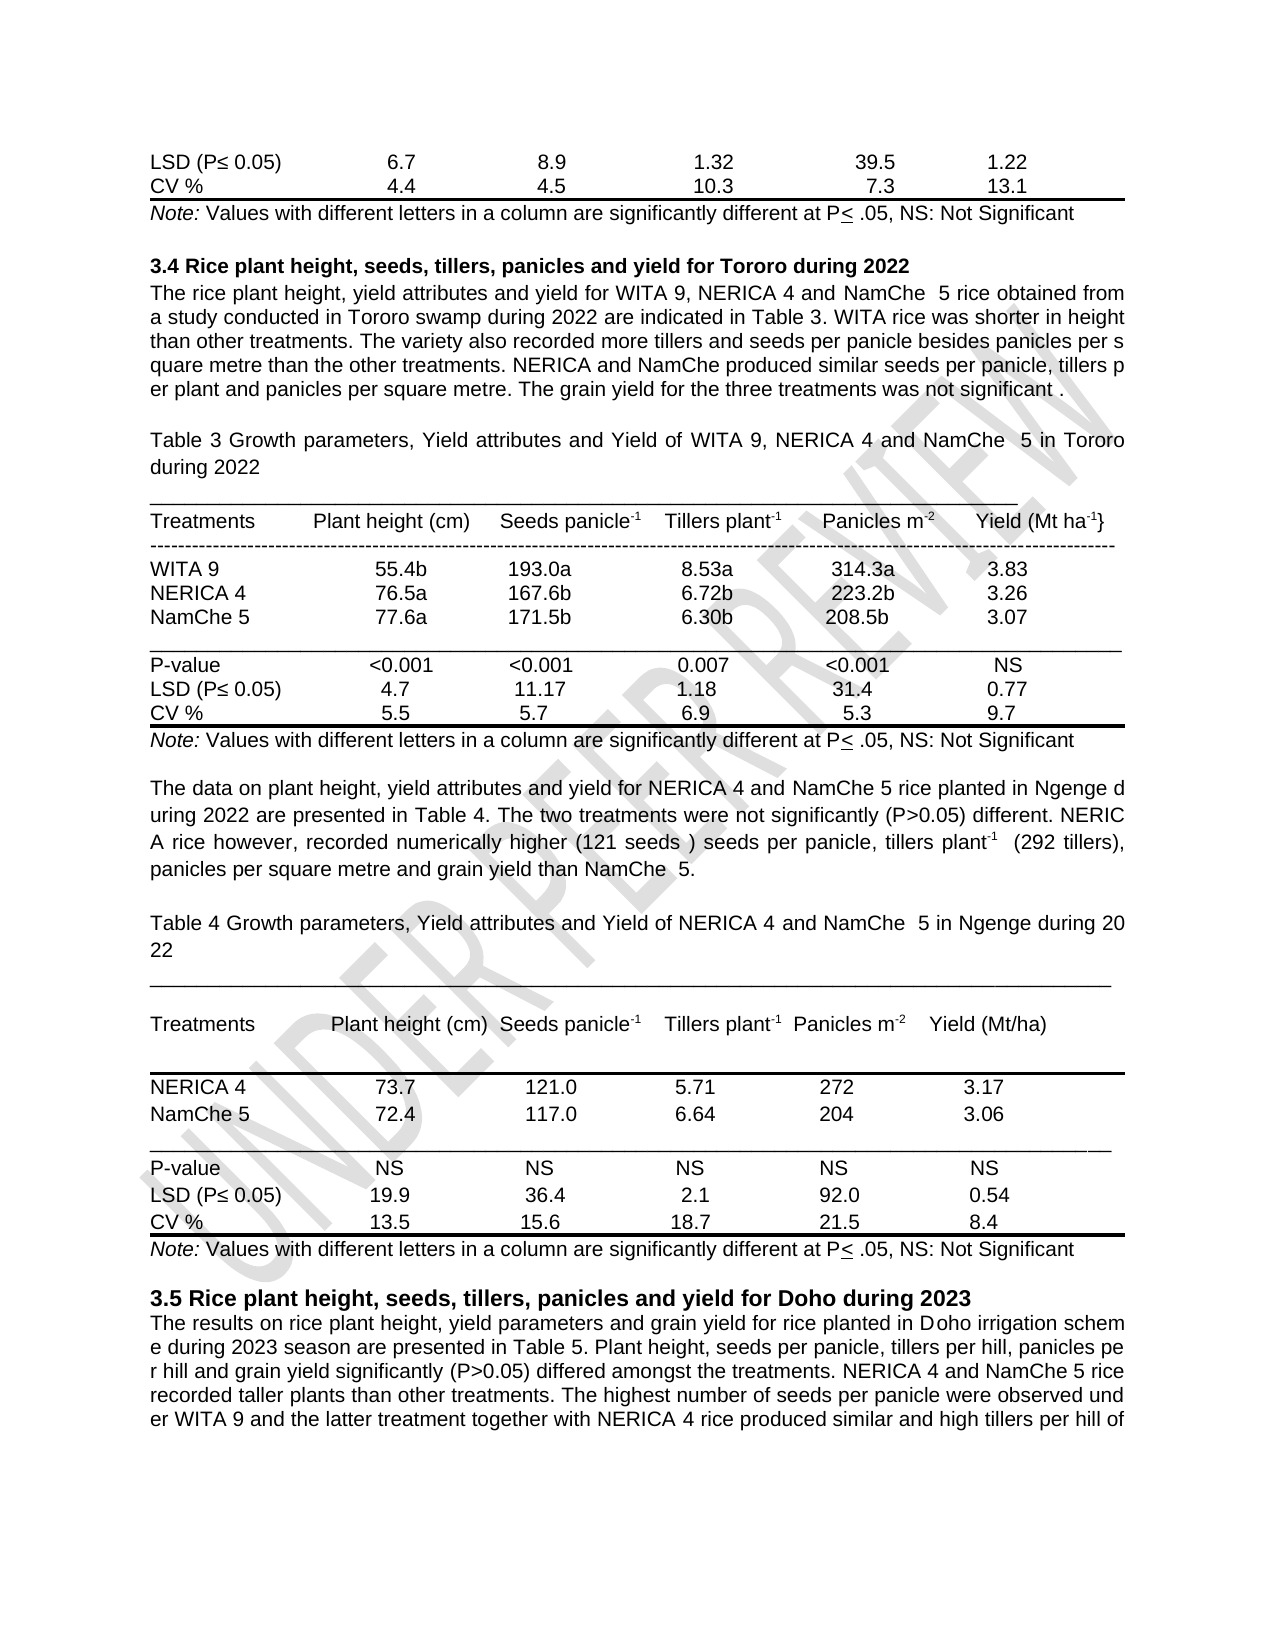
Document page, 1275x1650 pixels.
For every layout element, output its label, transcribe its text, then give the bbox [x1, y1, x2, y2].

text ___________________________________________________________________________ [150, 482, 1125, 506]
text Table 3 Growth parameters, Yield attributes and Yield of WITA 9, NERICA 4 and NamChe 5 in Tororo during 2022 [150, 428, 1125, 479]
text Treatments Plant height (cm) Seeds panicle-1 Tillers plant-1 Panicles m-2 Yield (Mt ha-1} [150, 509, 1125, 533]
text Note: Values with different letters in a column are significantly different at P< .05, NS: Not Significant [150, 201, 1125, 225]
text CV % 4.4 4.5 10.3 7.3 13.1 [150, 174, 1125, 198]
text ____________________________________________________________________________________ [150, 629, 1125, 653]
text 3.5 Rice plant height, seeds, tillers, panicles and yield for Doho during 2023 [150, 1284, 1125, 1311]
text The data on plant height, yield attributes and yield for NERICA 4 and NamChe 5 rice planted in Ngenge during 2022 are presented in Table 4. The two treatments were not significantly (P>0.05) different. NERICA rice however, recorded numerically higher (121 seeds ) seeds per panicle, tillers plant-1 (292 tillers), panicles per square metre and grain yield than NamChe 5. [150, 776, 1125, 880]
text 3.4 Rice plant height, seeds, tillers, panicles and yield for Tororo during 2022 [150, 254, 1125, 278]
text ------------------------------------------------------------------------------------------------------------------------------------------- WITA 9 55.4b 193.0a 8.53a 314.3a 3.83 [150, 533, 1125, 581]
text NERICA 4 73.7 121.0 5.71 272 3.17 [150, 1075, 1125, 1099]
text NERICA 4 76.5a 167.6b 6.72b 223.2b 3.26 [150, 581, 1125, 605]
text P-value NS NS NS NS NS [150, 1156, 1125, 1179]
text Table 4 Growth parameters, Yield attributes and Yield of NERICA 4 and NamChe 5 in Ngenge during 2022 [150, 910, 1125, 961]
text P-value <0.001 <0.001 0.007 <0.001 NS [150, 653, 1125, 677]
text NamChe 5 72.4 117.0 6.64 204 3.06 [150, 1102, 1125, 1126]
text Treatments Plant height (cm) Seeds panicle-1 Tillers plant-1 Panicles m-2 Yield (Mt/ha) [150, 1012, 1125, 1036]
text ___________________________________________________________________________________ [150, 1129, 1125, 1153]
text Note: Values with different letters in a column are significantly different at P< .05, NS: Not Significant [150, 1237, 1125, 1261]
text CV % 5.5 5.7 6.9 5.3 9.7 [150, 701, 1125, 724]
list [150, 1311, 1125, 1431]
text The rice plant height, yield attributes and yield for WITA 9, NERICA 4 and NamChe 5 rice obtained from a study conducted in Tororo swamp during 2022 are indicated in Table 3. WITA rice was shorter in height than other treatments. The variety also recorded more tillers and seeds per panicle besides panicles per square metre than the other treatments. NERICA and NamChe produced similar seeds per panicle, tillers per plant and panicles per square metre. The grain yield for the three treatments was not significant . [150, 281, 1125, 401]
text NamChe 5 77.6a 171.5b 6.30b 208.5b 3.07 [150, 605, 1125, 629]
text ___________________________________________________________________________________ [150, 964, 1125, 988]
text CV % 13.5 15.6 18.7 21.5 8.4 [150, 1209, 1125, 1233]
text Note: Values with different letters in a column are significantly different at P< .05, NS: Not Significant [150, 728, 1125, 752]
text LSD (P≤ 0.05) 4.7 11.17 1.18 31.4 0.77 [150, 677, 1125, 701]
text LSD (P≤ 0.05) 19.9 36.4 2.1 92.0 0.54 [150, 1183, 1125, 1207]
text LSD (P≤ 0.05) 6.7 8.9 1.32 39.5 1.22 [150, 150, 1125, 174]
